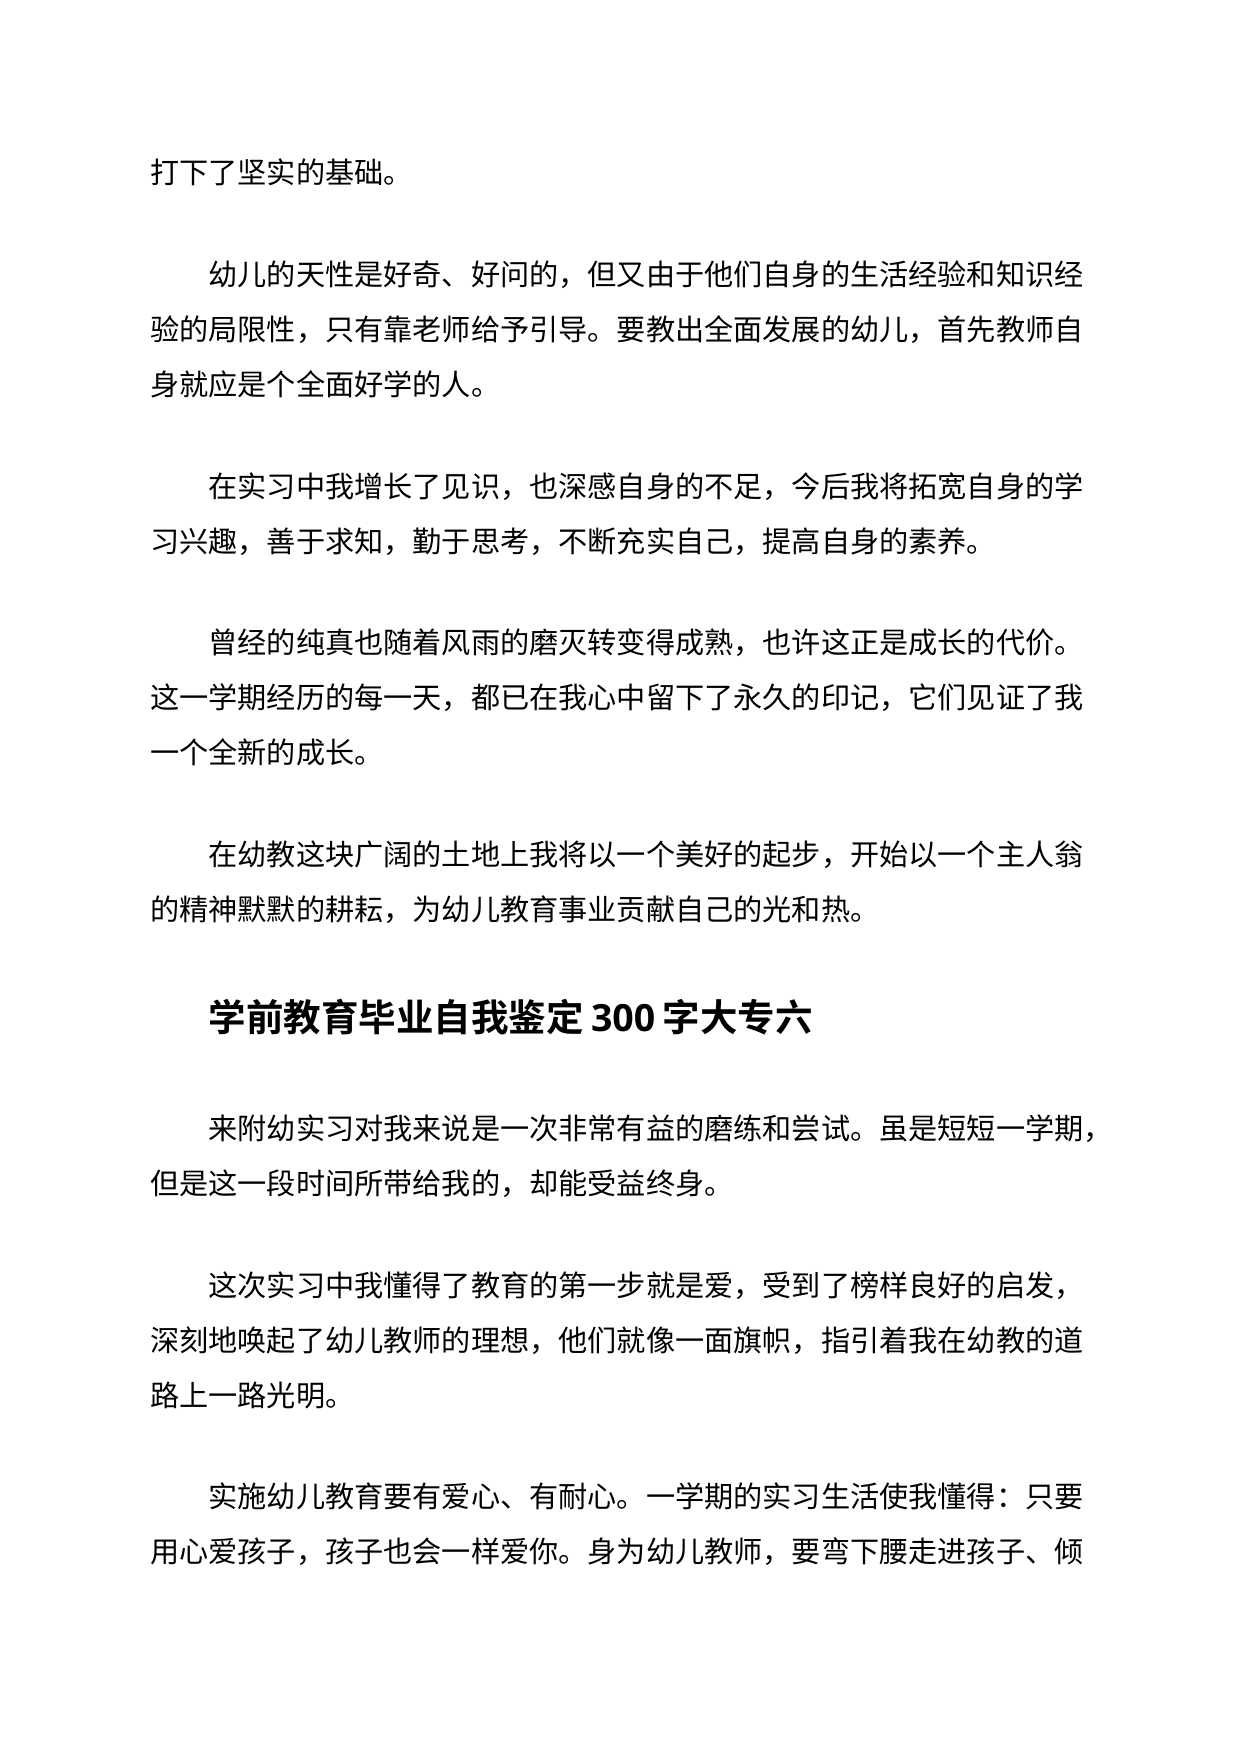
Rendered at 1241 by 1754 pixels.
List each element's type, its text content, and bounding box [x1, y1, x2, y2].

text 在幼教这块广阔的土地上我将以一个美好的起步，开始以一个主人翁的精神默默的耕耘，为幼儿教育事业贡献自己的光和热。 [150, 832, 1090, 929]
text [150, 150, 1090, 192]
text 学前教育毕业自我鉴定300字大专六 [150, 988, 1090, 1043]
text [150, 1474, 1090, 1571]
text 在实习中我增长了见识，也深感自身的不足，今后我将拓宽自身的学习兴趣，善于求知，勤于思考，不断充实自己，提高自身的素养。 [150, 463, 1090, 561]
text 来附幼实习对我来说是一次非常有益的磨练和尝试。虽是短短一学期，但是这一段时间所带给我的，却能受益终身。 [150, 1106, 1090, 1203]
text 幼儿的天性是好奇、好问的，但又由于他们自身的生活经验和知识经验的局限性，只有靠老师给予引导。要教出全面发展的幼儿，首先教师自身就应是个全面好学的人。 [150, 252, 1090, 404]
text 这次实习中我懂得了教育的第一步就是爱，受到了榜样良好的启发，深刻地唤起了幼儿教师的理想，他们就像一面旗帜，指引着我在幼教的道路上一路光明。 [150, 1262, 1090, 1414]
text 曾经的纯真也随着风雨的磨灭转变得成熟，也许这正是成长的代价。这一学期经历的每一天，都已在我心中留下了永久的印记，它们见证了我一个全新的成长。 [150, 620, 1090, 772]
